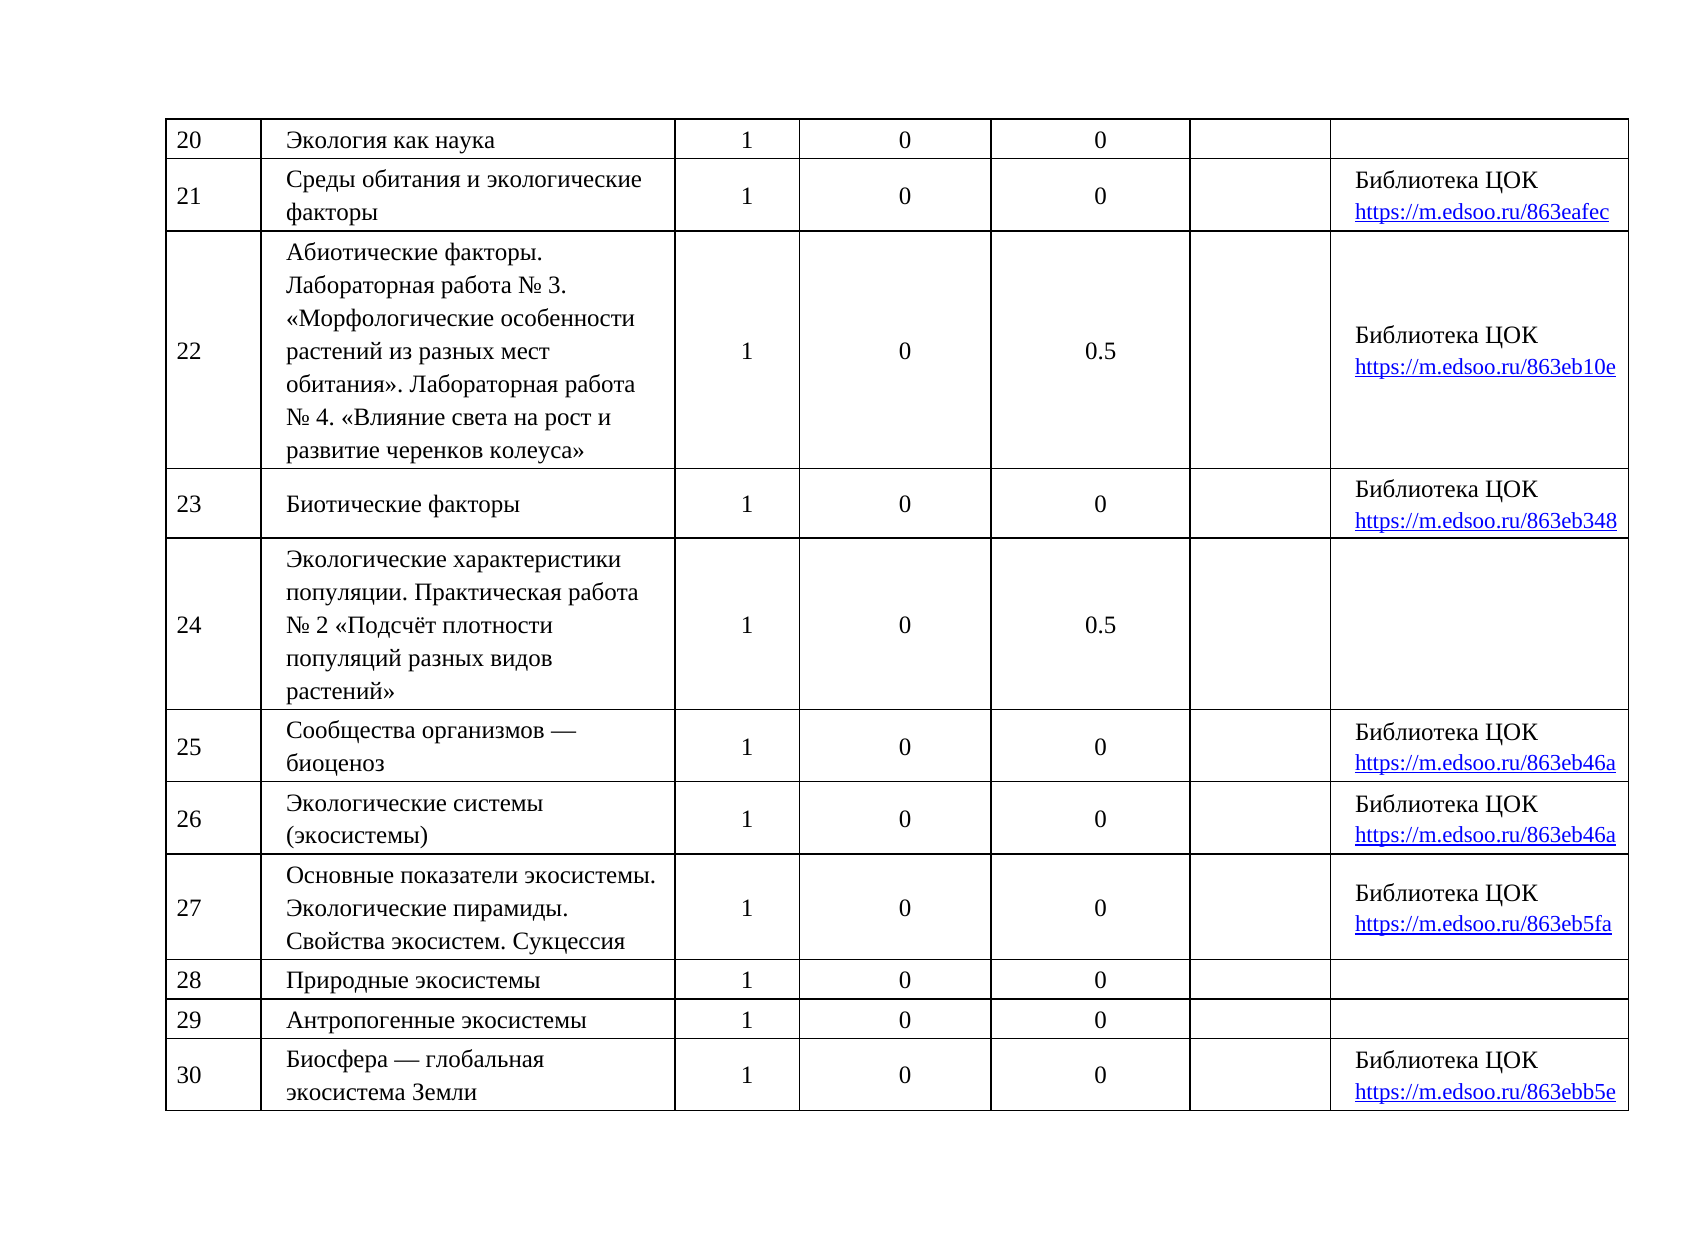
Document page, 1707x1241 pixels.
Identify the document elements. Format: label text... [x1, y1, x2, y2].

table_cell 28 [167, 960, 260, 998]
table_cell 30 [167, 1039, 260, 1110]
table_cell 26 [167, 782, 260, 853]
table_cell [1191, 539, 1330, 708]
table_cell 20 [167, 120, 260, 157]
table_cell 1 [676, 469, 799, 537]
table_cell 0 [800, 539, 990, 708]
table_cell 29 [167, 1000, 260, 1037]
table_cell 1 [676, 539, 799, 708]
table_cell Библиотека ЦОК https://m.edsoo.ru/863eb46a [1331, 782, 1628, 853]
table_cell [1331, 539, 1628, 708]
table_cell 24 [167, 539, 260, 708]
table_cell Природные экосистемы [262, 960, 674, 998]
table_cell 1 [676, 1039, 799, 1110]
table_cell Биотические факторы [262, 469, 674, 537]
table_cell [1191, 469, 1330, 537]
table_cell Антропогенные экосистемы [262, 1000, 674, 1037]
table_cell 0 [800, 782, 990, 853]
table_cell 1 [676, 855, 799, 959]
table_cell 27 [167, 855, 260, 959]
table_cell 0 [800, 159, 990, 230]
table_cell Экологические системы (экосистемы) [262, 782, 674, 853]
table_cell 1 [676, 782, 799, 853]
table_cell [1191, 855, 1330, 959]
table_cell 1 [676, 159, 799, 230]
table_cell 0 [800, 232, 990, 467]
table_cell [1191, 1000, 1330, 1037]
table_cell 0 [800, 1039, 990, 1110]
table_cell 25 [167, 710, 260, 781]
table_cell 0 [992, 855, 1189, 959]
table_cell Абиотические факторы. Лабораторная работа № 3. «Морфологические особенности растений из разных мест обитания». Лабораторная работа № 4. «Влияние света на рост и развитие черенков колеуса» [262, 232, 674, 467]
table_cell [1191, 120, 1330, 157]
table_cell 0 [992, 960, 1189, 998]
table_cell Биосфера — глобальная экосистема Земли [262, 1039, 674, 1110]
table_cell 22 [167, 232, 260, 467]
table_cell Библиотека ЦОК https://m.edsoo.ru/863eb46a [1331, 710, 1628, 781]
table_cell 0.5 [992, 539, 1189, 708]
table_cell 0.5 [992, 232, 1189, 467]
table_cell 0 [992, 1039, 1189, 1110]
table_cell [1331, 960, 1628, 998]
table_cell 0 [800, 120, 990, 157]
table_cell Экологические характеристики популяции. Практическая работа № 2 «Подсчёт плотности популяций разных видов растений» [262, 539, 674, 708]
table_cell 21 [167, 159, 260, 230]
table_cell 0 [800, 710, 990, 781]
table_cell 0 [992, 1000, 1189, 1037]
table_cell [1331, 120, 1628, 157]
table_cell 23 [167, 469, 260, 537]
table_cell [1191, 782, 1330, 853]
table_cell 0 [992, 120, 1189, 157]
table_cell Экология как наука [262, 120, 674, 157]
table_cell Библиотека ЦОК https://m.edsoo.ru/863eafec [1331, 159, 1628, 230]
table_cell [1191, 232, 1330, 467]
table_cell Библиотека ЦОК https://m.edsoo.ru/863ebb5e [1331, 1039, 1628, 1110]
table_cell 0 [800, 469, 990, 537]
table_cell Библиотека ЦОК https://m.edsoo.ru/863eb348 [1331, 469, 1628, 537]
table_cell 0 [992, 710, 1189, 781]
table_cell 1 [676, 120, 799, 157]
table_cell Среды обитания и экологические факторы [262, 159, 674, 230]
table_cell 0 [800, 1000, 990, 1037]
table_cell [1191, 710, 1330, 781]
table_cell [1191, 960, 1330, 998]
table_cell 1 [676, 232, 799, 467]
table_cell Основные показатели экосистемы. Экологические пирамиды. Свойства экосистем. Сукцессия [262, 855, 674, 959]
table_cell Библиотека ЦОК https://m.edsoo.ru/863eb10e [1331, 232, 1628, 467]
table_cell 1 [676, 1000, 799, 1037]
table_cell 0 [992, 469, 1189, 537]
table_cell 1 [676, 710, 799, 781]
table_cell 0 [800, 960, 990, 998]
table_cell Сообщества организмов — биоценоз [262, 710, 674, 781]
table_cell 0 [992, 782, 1189, 853]
table_cell 1 [676, 960, 799, 998]
table_cell [1191, 1039, 1330, 1110]
table_cell [1331, 1000, 1628, 1037]
table_cell 0 [992, 159, 1189, 230]
table_cell 0 [800, 855, 990, 959]
table_cell Библиотека ЦОК https://m.edsoo.ru/863eb5fa [1331, 855, 1628, 959]
table_cell [1191, 159, 1330, 230]
